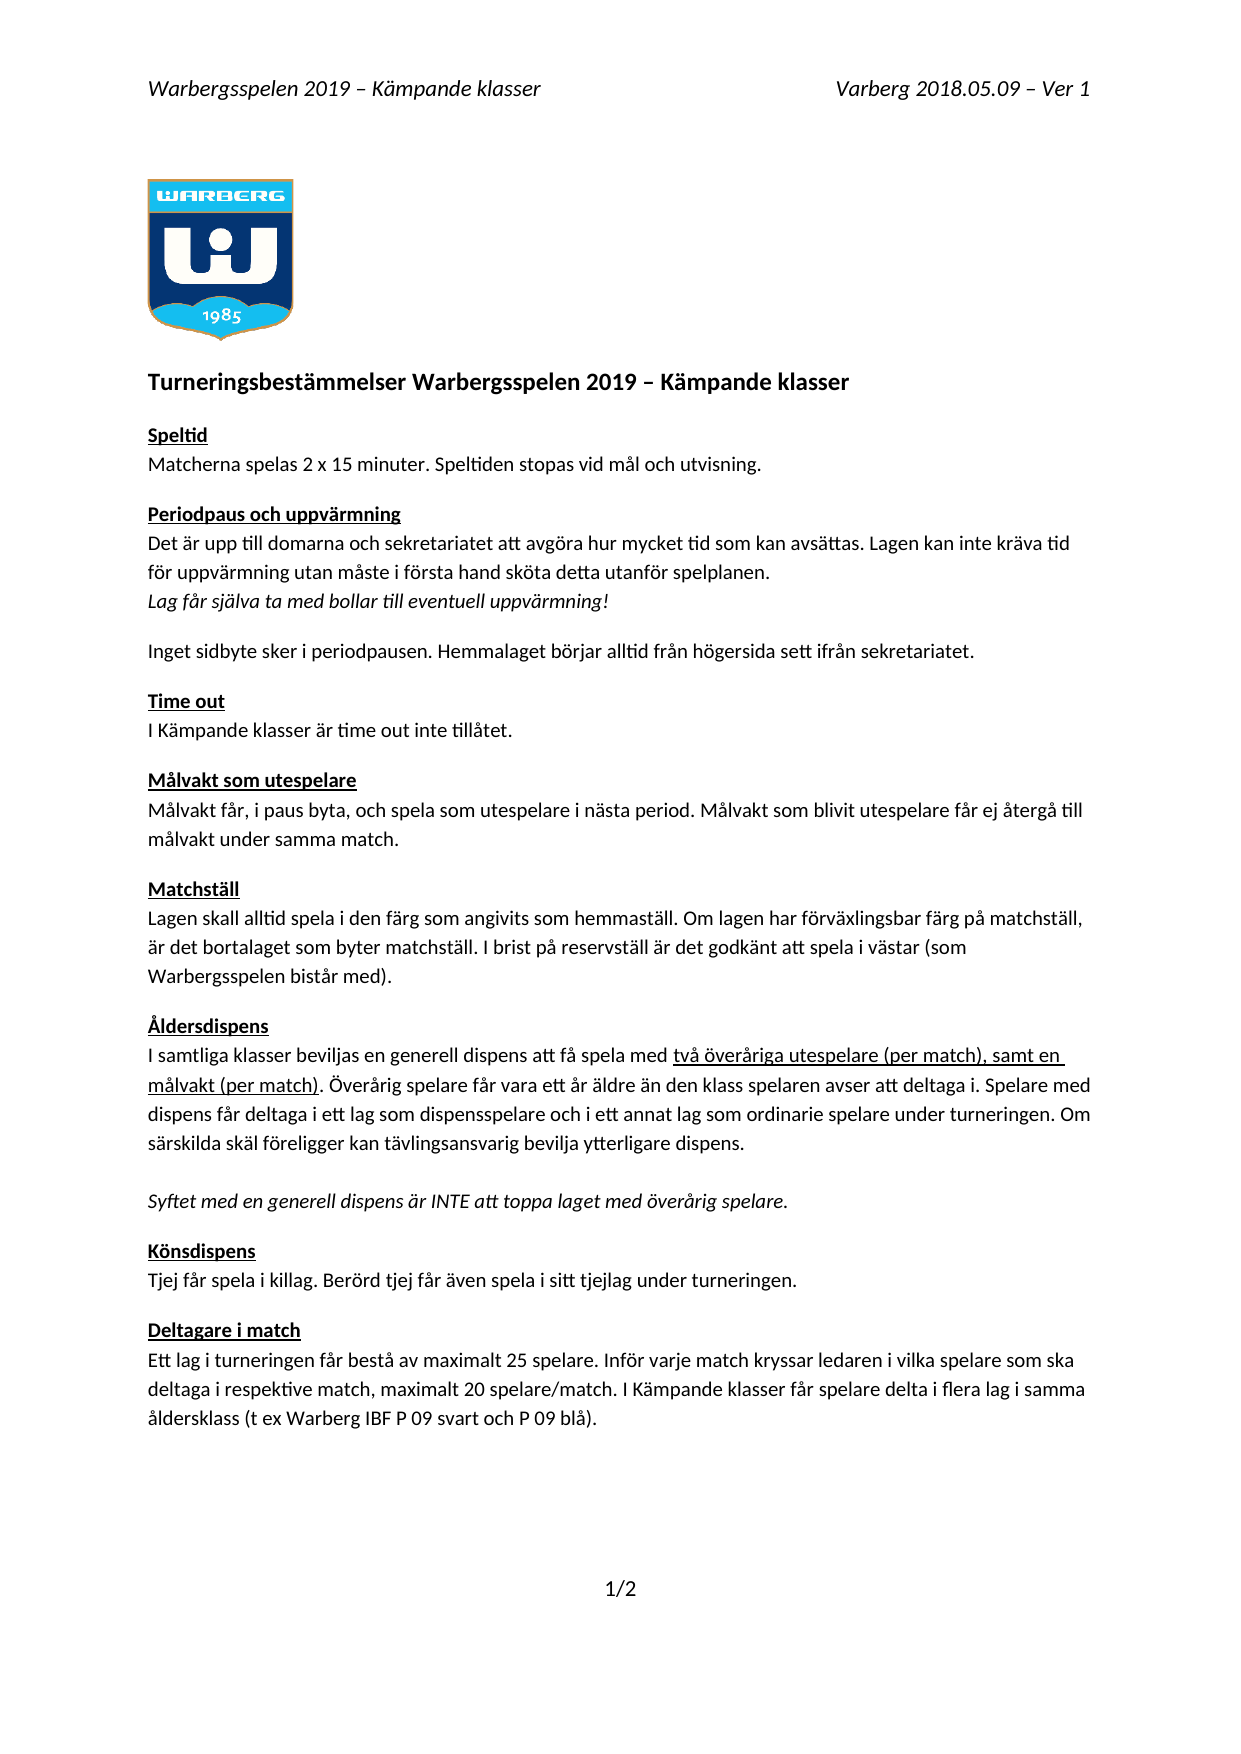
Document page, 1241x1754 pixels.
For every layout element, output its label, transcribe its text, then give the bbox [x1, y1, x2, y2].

text Matchställ Lagen skall alltid spela i den färg som angivits som hemmaställ. Om lagen har förväxlingsbar färg på matchställ, är det bortalaget som byter matchställ. I brist på reservställ är det godkänt att spela i västar (som Warbergsspelen bistår med). [148, 876, 1093, 989]
text Målvakt som utespelare Målvakt får, i paus byta, och spela som utespelare i nästa period. Målvakt som blivit utespelare får ej återgå till målvakt under samma match. [148, 768, 1093, 851]
picture [147, 179, 294, 341]
text Inget sidbyte sker i periodpausen. Hemmalaget börjar alltid från högersida sett ifrån sekretariatet. [148, 638, 1093, 664]
text Turneringsbestämmelser Warbergsspelen 2019 – Kämpande klasser [148, 366, 1093, 396]
text Time out I Kämpande klasser är time out inte tillåtet. [148, 688, 1093, 743]
text Könsdispens Tjej får spela i killag. Berörd tjej får även spela i sitt tjejlag under turneringen. [148, 1238, 1093, 1293]
text Periodpaus och uppvärmning Det är upp till domarna och sekretariatet att avgöra hur mycket tid som kan avsättas. Lagen kan inte kräva tid för uppvärmning utan måste i första hand sköta detta utanför spelplanen. Lag får själva ta med bollar till eventuell uppvärmning! [148, 501, 1093, 614]
text Åldersdispens I samtliga klasser beviljas en generell dispens att få spela med två överåriga utespelare (per match), samt en målvakt (per match). Överårig spelare får vara ett år äldre än den klass spelaren avser att deltaga i. Spelare med dispens får deltaga i ett lag som dispensspelare och i ett annat lag som ordinarie spelare under turneringen. Om särskilda skäl föreligger kan tävlingsansvarig bevilja ytterligare dispens. Syftet med en generell dispens är INTE att toppa laget med överårig spelare. [148, 1013, 1093, 1214]
text Deltagare i match Ett lag i turneringen får bestå av maximalt 25 spelare. Inför varje match kryssar ledaren i vilka spelare som ska deltaga i respektive match, maximalt 20 spelare/match. I Kämpande klasser får spelare delta i flera lag i samma åldersklass (t ex Warberg IBF P 09 svart och P 09 blå). [148, 1318, 1093, 1431]
text Speltid Matcherna spelas 2 x 15 minuter. Speltiden stopas vid mål och utvisning. [148, 422, 1093, 476]
